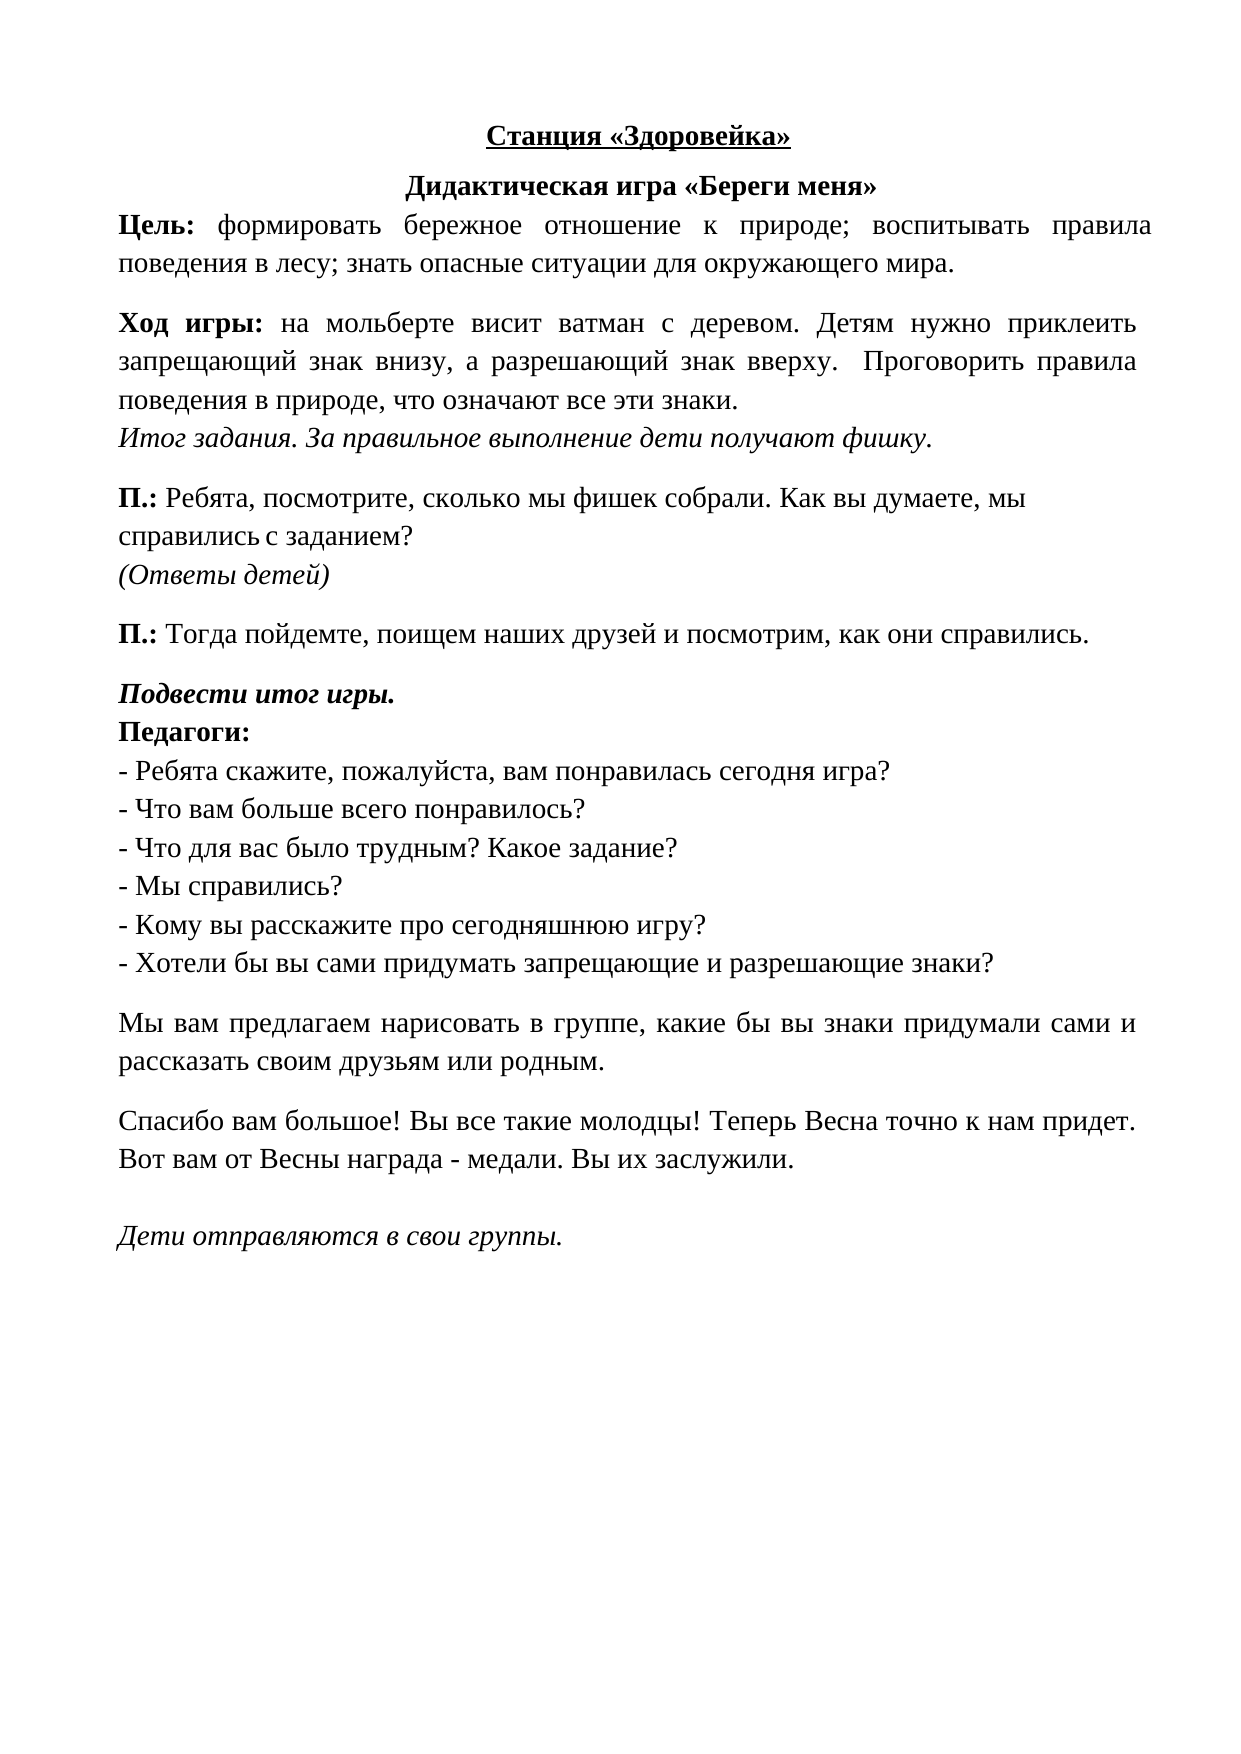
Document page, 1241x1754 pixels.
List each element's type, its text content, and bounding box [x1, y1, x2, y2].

text Педагоги: [118, 714, 1137, 748]
text Дидактическая игра «Береги меня» [118, 168, 1164, 202]
text - Что вам больше всего понравилось? [118, 791, 1137, 825]
text Ход игры: на мольберте висит ватман с деревом. Детям нужно приклеить запрещающий знак внизу, а разрешающий знак вверху. Проговорить правила поведения в природе, что означают все эти знаки. [118, 305, 1137, 416]
text - Кому вы расскажите про сегодняшнюю игру? [118, 907, 1137, 941]
text Спасибо вам большое! Вы все такие молодцы! Теперь Весна точно к нам придет. Вот вам от Весны награда - медали. Вы их заслужили. [118, 1103, 1137, 1175]
text - Мы справились? [118, 868, 1137, 902]
text (Ответы детей) [118, 557, 1158, 591]
text П.: Ребята, посмотрите, сколько мы фишек собрали. Как вы думаете, мы справились с заданием? [118, 480, 1158, 552]
text Цель: формировать бережное отношение к природе; воспитывать правила поведения в лесу; знать опасные ситуации для окружающего мира. [118, 207, 1152, 279]
text - Ребята скажите, пожалуйста, вам понравилась сегодня игра? [118, 753, 1137, 786]
text Мы вам предлагаем нарисовать в группе, какие бы вы знаки придумали сами и рассказать своим друзьям или родным. [118, 1005, 1137, 1077]
text Подвести итог игры. [118, 676, 1137, 709]
text Итог задания. За правильное выполнение дети получают фишку. [118, 421, 1158, 454]
text П.: Тогда пойдемте, поищем наших друзей и посмотрим, как они справились. [118, 616, 1158, 650]
text Дети отправляются в свои группы. [118, 1218, 1137, 1252]
text Станция «Здоровейка» [118, 118, 1158, 152]
text - Что для вас было трудным? Какое задание? [118, 830, 1137, 863]
text - Хотели бы вы сами придумать запрещающие и разрешающие знаки? [118, 946, 1137, 979]
